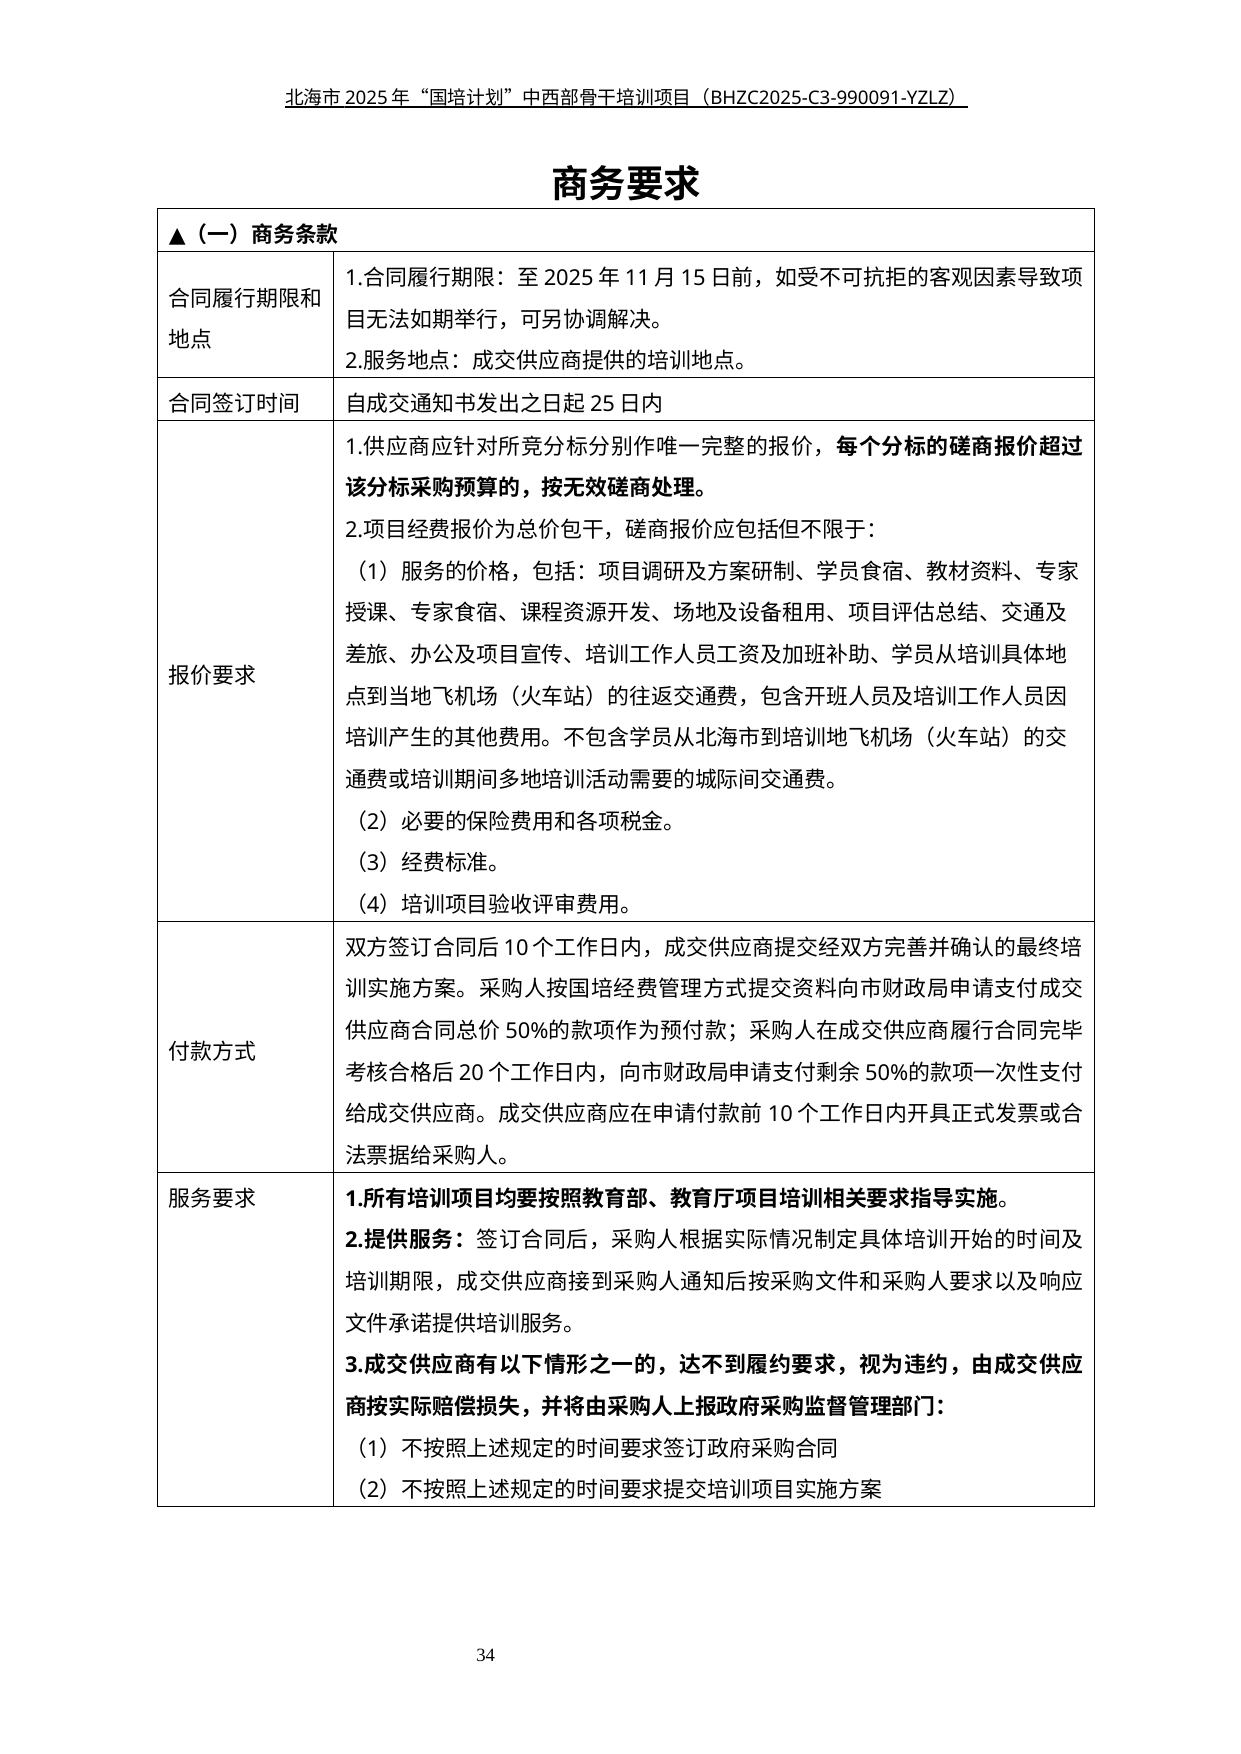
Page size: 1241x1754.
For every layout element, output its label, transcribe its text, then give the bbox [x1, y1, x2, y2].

table_cell 报价要求 [158, 421, 333, 921]
table_header ▲（一）商务条款 [158, 209, 1094, 251]
table_cell 双方签订合同后10个工作日内，成交供应商提交经双方完善并确认的最终培训实施方案。采购人按国培经费管理方式提交资料向市财政局申请支付成交供应商合同总价50%的款项作为预付款；采购人在成交供应商履行合同完毕考核合格后20个工作日内，向市财政局申请支付剩余50%的款项一次性支付给成交供应商。成交供应商应在申请付款前10个工作日内开具正式发票或合法票据给采购人。 [334, 922, 1094, 1172]
table_cell 合同签订时间 [158, 378, 333, 420]
table_cell 服务要求 [158, 1173, 333, 1506]
table_cell 付款方式 [158, 922, 333, 1172]
table_cell 合同履行期限和地点 [158, 252, 333, 377]
text 商务要求 [165, 154, 1087, 208]
table_cell 1.合同履行期限：至2025年11月15日前，如受不可抗拒的客观因素导致项目无法如期举行，可另协调解决。 2.服务地点：成交供应商提供的培训地点。 [334, 252, 1094, 377]
table_cell 1.供应商应针对所竞分标分别作唯一完整的报价，每个分标的磋商报价超过该分标采购预算的，按无效磋商处理。 2.项目经费报价为总价包干，磋商报价应包括但不限于： （1）服务的价格，包括：项目调研及方案研制、学员食宿、教材资料、专家授课、专家食宿、课程资源开发、场地及设备租用、项目评估总结、交通及差旅、办公及项目宣传、培训工作人员工资及加班补助、学员从培训具体地点到当地飞机场（火车站）的往返交通费，包含开班人员及培训工作人员因培训产生的其他费用。不包含学员从北海市到培训地飞机场（火车站）的交通费或培训期间多地培训活动需要的城际间交通费。 （2）必要的保险费用和各项税金。 （3）经费标准。 （4）培训项目验收评审费用。 [334, 421, 1094, 921]
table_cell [334, 1173, 1094, 1506]
table_cell 自成交通知书发出之日起25日内 [334, 378, 1094, 420]
